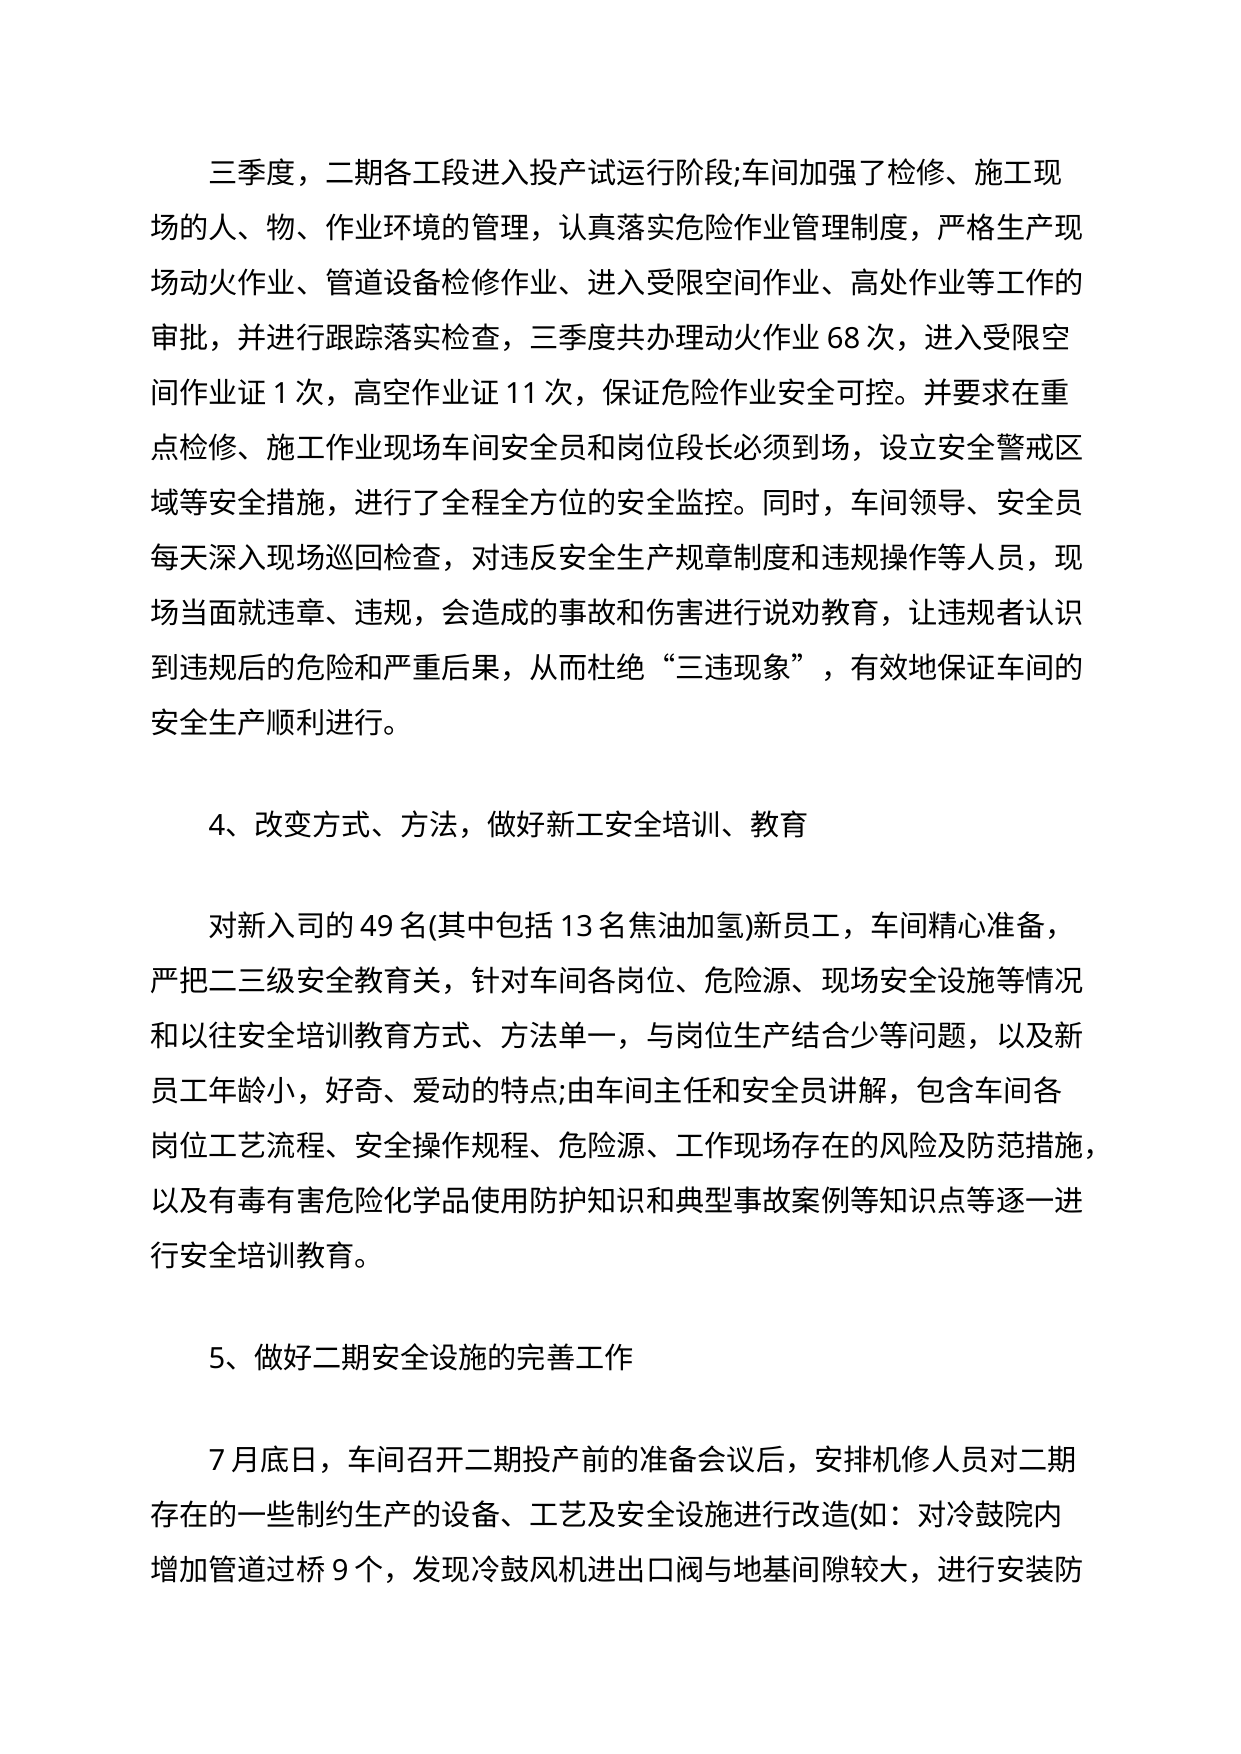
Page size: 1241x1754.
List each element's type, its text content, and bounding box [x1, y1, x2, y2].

text 对新入司的49名(其中包括13名焦油加氢)新员工，车间精心准备，严把二三级安全教育关，针对车间各岗位、危险源、现场安全设施等情况和以往安全培训教育方式、方法单一，与岗位生产结合少等问题，以及新员工年龄小，好奇、爱动的特点;由车间主任和安全员讲解，包含车间各岗位工艺流程、安全操作规程、危险源、工作现场存在的风险及防范措施，以及有毒有害危险化学品使用防护知识和典型事故案例等知识点等逐一进行安全培训教育。 [150, 903, 1090, 1275]
text 5、做好二期安全设施的完善工作 [150, 1334, 1090, 1377]
text 三季度，二期各工段进入投产试运行阶段;车间加强了检修、施工现场的人、物、作业环境的管理，认真落实危险作业管理制度，严格生产现场动火作业、管道设备检修作业、进入受限空间作业、高处作业等工作的审批，并进行跟踪落实检查，三季度共办理动火作业68次，进入受限空间作业证1次，高空作业证11次，保证危险作业安全可控。并要求在重点检修、施工作业现场车间安全员和岗位段长必须到场，设立安全警戒区域等安全措施，进行了全程全方位的安全监控。同时，车间领导、安全员每天深入现场巡回检查，对违反安全生产规章制度和违规操作等人员，现场当面就违章、违规，会造成的事故和伤害进行说劝教育，让违规者认识到违规后的危险和严重后果，从而杜绝“三违现象”，有效地保证车间的安全生产顺利进行。 [150, 150, 1090, 742]
text 4、改变方式、方法，做好新工安全培训、教育 [150, 801, 1090, 843]
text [150, 1436, 1090, 1589]
